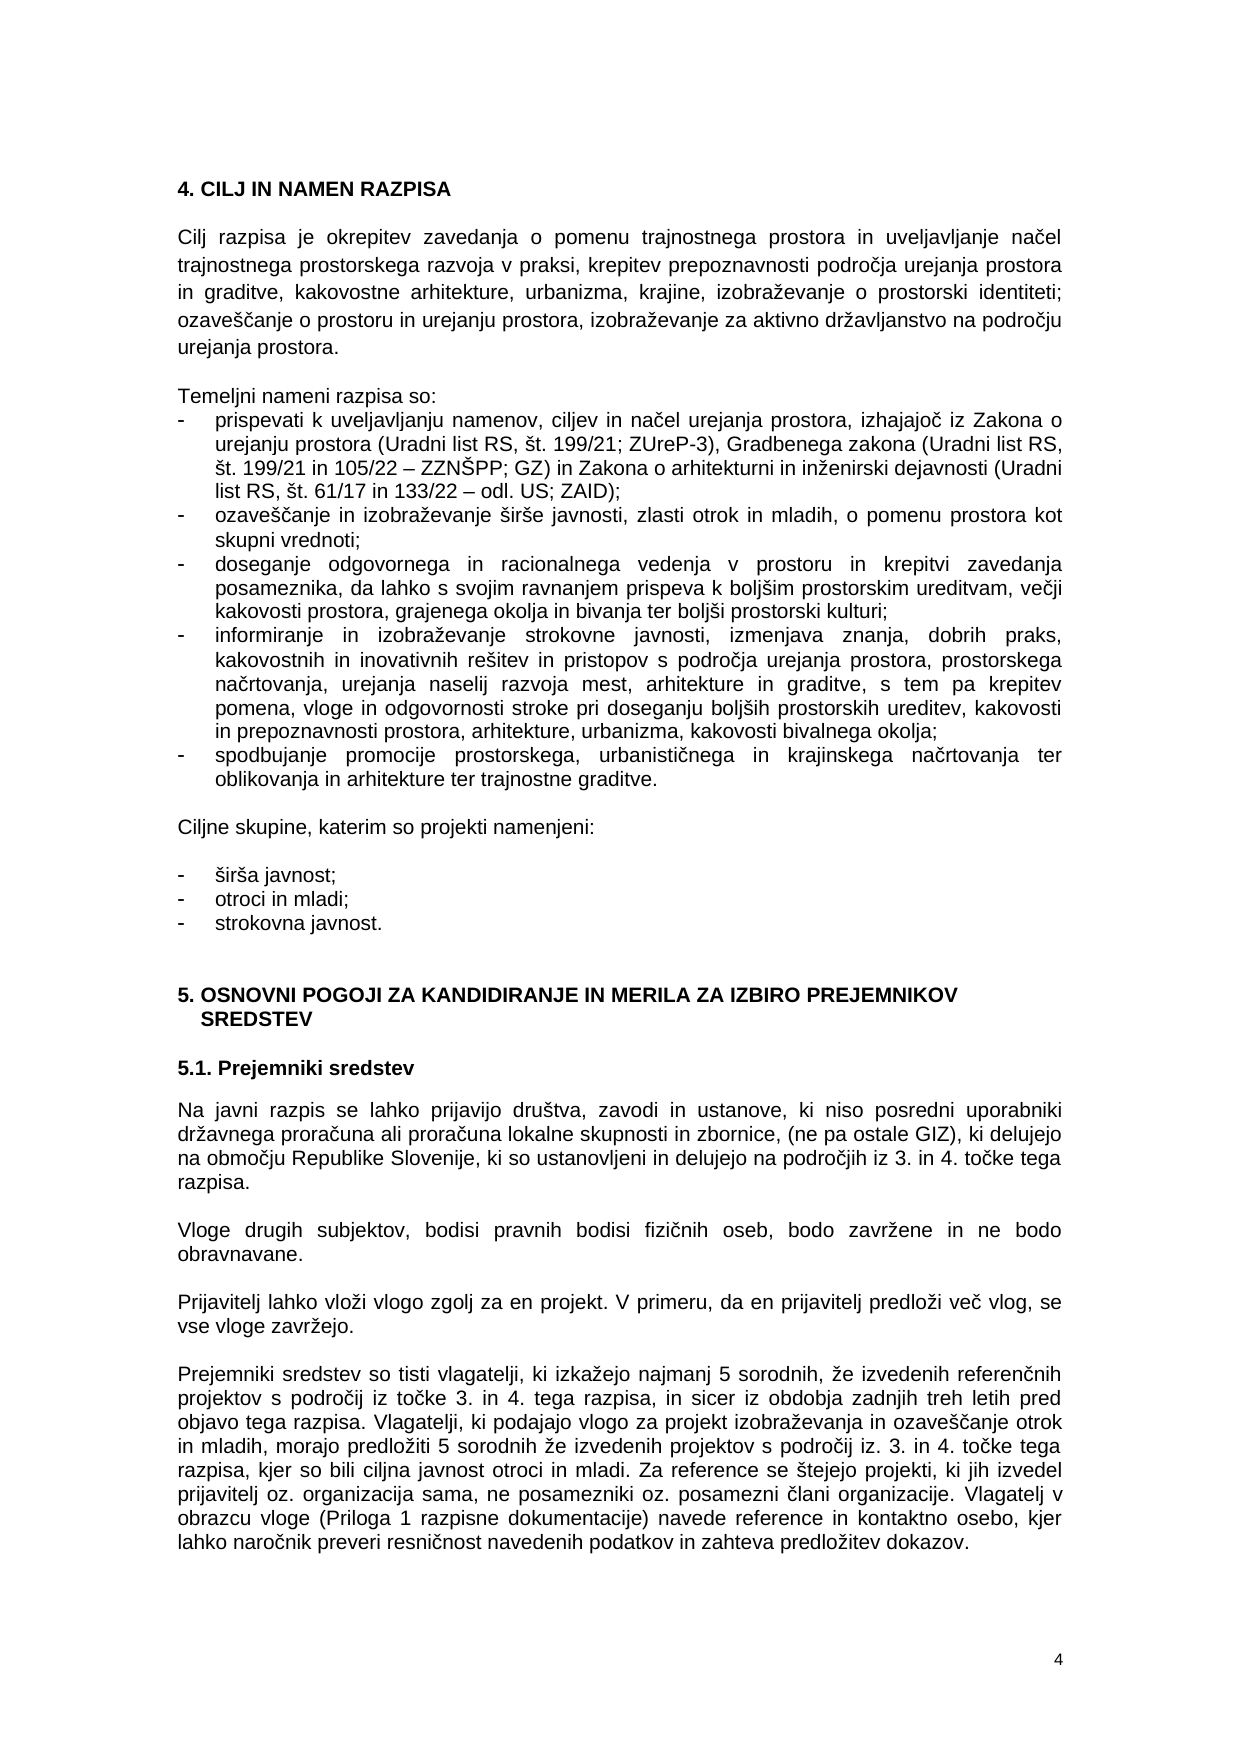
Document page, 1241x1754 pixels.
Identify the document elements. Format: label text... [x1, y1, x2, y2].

text Cilj razpisa je okrepitev zavedanja o pomenu trajnostnega prostora in uveljavljanje načel trajnostnega prostorskega razvoja v praksi, krepitev prepoznavnosti področja urejanja prostora in graditve, kakovostne arhitekture, urbanizma, krajine, izobraževanje o prostorski identiteti; ozaveščanje o prostoru in urejanju prostora, izobraževanje za aktivno državljanstvo na področju urejanja prostora. [177, 225, 1063, 359]
list širša javnost; [177, 863, 1063, 887]
text Vloge drugih subjektov, bodisi pravnih bodisi fizičnih oseb, bodo zavržene in ne bodo obravnavane. [177, 1218, 1063, 1266]
text Prejemniki sredstev so tisti vlagatelji, ki izkažejo najmanj 5 sorodnih, že izvedenih referenčnih projektov s področij iz točke 3. in 4. tega razpisa, in sicer iz obdobja zadnjih treh letih pred objavo tega razpisa. Vlagatelji, ki podajajo vlogo za projekt izobraževanja in ozaveščanje otrok in mladih, morajo predložiti 5 sorodnih že izvedenih projektov s področij iz. 3. in 4. točke tega razpisa, kjer so bili ciljna javnost otroci in mladi. Za reference se štejejo projekti, ki jih izvedel prijavitelj oz. organizacija sama, ne posamezniki oz. posamezni člani organizacije. Vlagatelj v obrazcu vloge (Priloga 1 razpisne dokumentacije) navede reference in kontaktno osebo, kjer lahko naročnik preveri resničnost navedenih podatkov in zahteva predložitev dokazov. [177, 1362, 1063, 1553]
text Ciljne skupine, katerim so projekti namenjeni: [177, 815, 1063, 839]
text 4. CILJ IN NAMEN RAZPISA [177, 177, 1063, 201]
list 5.1. Prejemniki sredstev [177, 1056, 1103, 1080]
text 5. OSNOVNI POGOJI ZA KANDIDIRANJE IN MERILA ZA IZBIRO PREJEMNIKOV [177, 983, 1063, 1007]
text Na javni razpis se lahko prijavijo društva, zavodi in ustanove, ki niso posredni uporabniki državnega proračuna ali proračuna lokalne skupnosti in zbornice, (ne pa ostale GIZ), ki delujejo na območju Republike Slovenije, ki so ustanovljeni in delujejo na področjih iz 3. in 4. točke tega razpisa. [177, 1098, 1063, 1194]
list informiranje in izobraževanje strokovne javnosti, izmenjava znanja, dobrih praks, kakovostnih in inovativnih rešitev in pristopov s področja urejanja prostora, prostorskega načrtovanja, urejanja naselij razvoja mest, arhitekture in graditve, s tem pa krepitev pomena, vloge in odgovornosti stroke pri doseganju boljših prostorskih ureditev, kakovosti in prepoznavnosti prostora, arhitekture, urbanizma, kakovosti bivalnega okolja; [177, 623, 1063, 743]
text SREDSTEV [177, 1007, 1063, 1031]
list prispevati k uveljavljanju namenov, ciljev in načel urejanja prostora, izhajajoč iz Zakona o urejanju prostora (Uradni list RS, št. 199/21; ZUreP-3), Gradbenega zakona (Uradni list RS, št. 199/21 in 105/22 – ZZNŠPP; GZ) in Zakona o arhitekturni in inženirski dejavnosti (Uradni list RS, št. 61/17 in 133/22 – odl. US; ZAID); [177, 407, 1063, 503]
text Temeljni nameni razpisa so: [177, 383, 1063, 407]
list doseganje odgovornega in racionalnega vedenja v prostoru in krepitvi zavedanja posameznika, da lahko s svojim ravnanjem prispeva k boljšim prostorskim ureditvam, večji kakovosti prostora, grajenega okolja in bivanja ter boljši prostorski kulturi; [177, 551, 1063, 623]
list otroci in mladi; [177, 887, 1063, 911]
text Prijavitelj lahko vloži vlogo zgolj za en projekt. V primeru, da en prijavitelj predloži več vlog, se vse vloge zavržejo. [177, 1290, 1063, 1338]
list spodbujanje promocije prostorskega, urbanističnega in krajinskega načrtovanja ter oblikovanja in arhitekture ter trajnostne graditve. [177, 743, 1063, 791]
list ozaveščanje in izobraževanje širše javnosti, zlasti otrok in mladih, o pomenu prostora kot skupni vrednoti; [177, 503, 1063, 551]
list strokovna javnost. [177, 911, 1063, 935]
